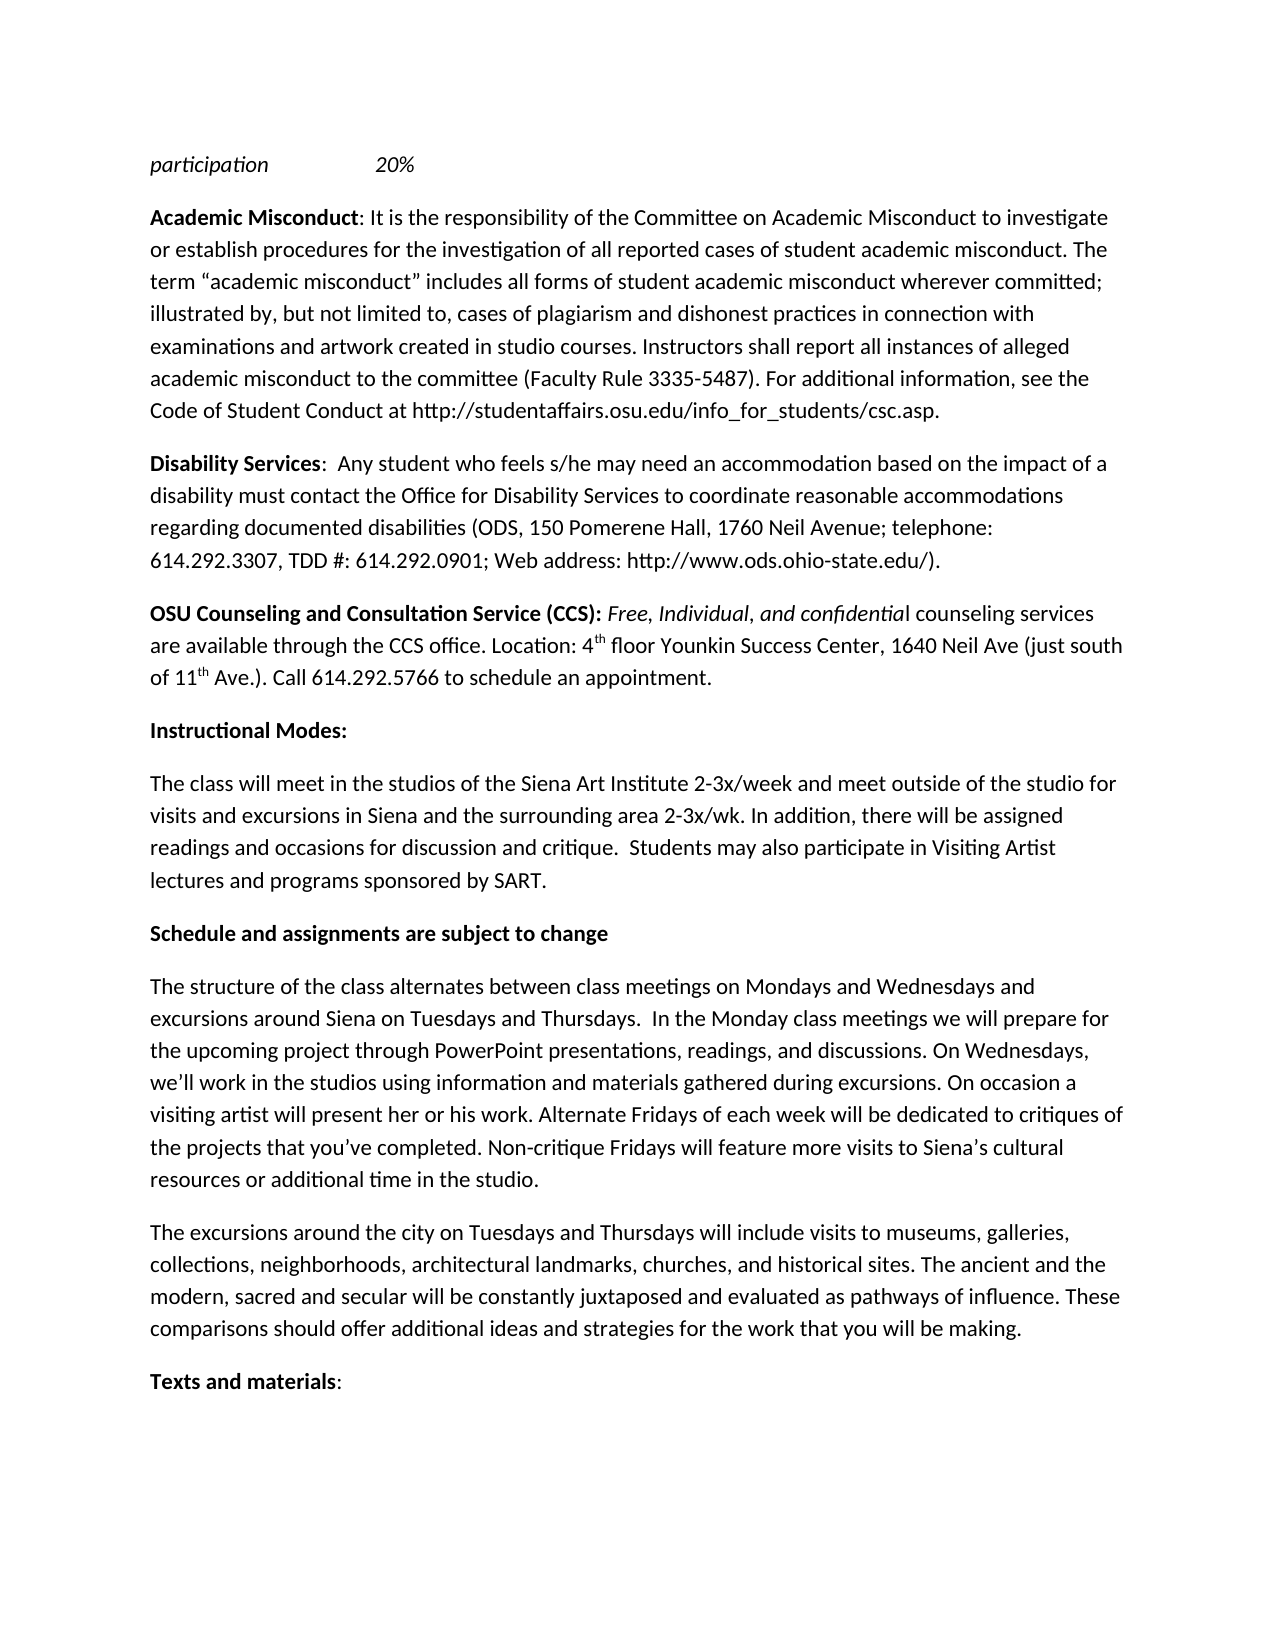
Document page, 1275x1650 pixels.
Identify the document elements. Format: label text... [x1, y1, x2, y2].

text Texts and materials: [150, 1367, 1125, 1396]
text The class will meet in the studios of the Siena Art Institute 2-3x/week and meet outside of the studio for visits and excursions in Siena and the surrounding area 2-3x/wk. In addition, there will be assigned readings and occasions for discussion and critique. Students may also participate in Visiting Artist lectures and programs sponsored by SART. [150, 769, 1125, 894]
text Schedule and assignments are subject to change [150, 919, 1125, 947]
text The excursions around the city on Tuesdays and Thursdays will include visits to museums, galleries, collections, neighborhoods, architectural landmarks, churches, and historical sites. The ancient and the modern, sacred and secular will be constantly juxtaposed and evaluated as pathways of influence. These comparisons should offer additional ideas and strategies for the work that you will be making. [150, 1218, 1125, 1342]
text OSU Counseling and Consultation Service (CCS): Free, Individual, and confidential counseling services are available through the CCS office. Location: 4th floor Younkin Success Center, 1640 Neil Ave (just south of 11th Ave.). Call 614.292.5766 to schedule an appointment. [150, 599, 1125, 691]
text Disability Services: Any student who feels s/he may need an accommodation based on the impact of a disability must contact the Office for Disability Services to coordinate reasonable accommodations regarding documented disabilities (ODS, 150 Pomerene Hall, 1760 Neil Avenue; telephone: 614.292.3307, TDD #: 614.292.0901; Web address: http://www.ods.ohio-state.edu/). [150, 449, 1125, 574]
text participation 20% [150, 150, 1125, 178]
text Instructional Modes: [150, 716, 1125, 744]
text The structure of the class alternates between class meetings on Mondays and Wednesdays and excursions around Siena on Tuesdays and Thursdays. In the Monday class meetings we will prepare for the upcoming project through PowerPoint presentations, readings, and discussions. On Wednesdays, we’ll work in the studios using information and materials gathered during excursions. On occasion a visiting artist will present her or his work. Alternate Fridays of each week will be dedicated to critiques of the projects that you’ve completed. Non-critique Fridays will feature more visits to Siena’s cultural resources or additional time in the studio. [150, 972, 1125, 1193]
text Academic Misconduct: It is the responsibility of the Committee on Academic Misconduct to investigate or establish procedures for the investigation of all reported cases of student academic misconduct. The term “academic misconduct” includes all forms of student academic misconduct wherever committed; illustrated by, but not limited to, cases of plagiarism and dishonest practices in connection with examinations and artwork created in studio courses. Instructors shall report all instances of alleged academic misconduct to the committee (Faculty Rule 3335-5487). For additional information, see the Code of Student Conduct at http://studentaffairs.osu.edu/info_for_students/csc.asp. [150, 203, 1125, 424]
